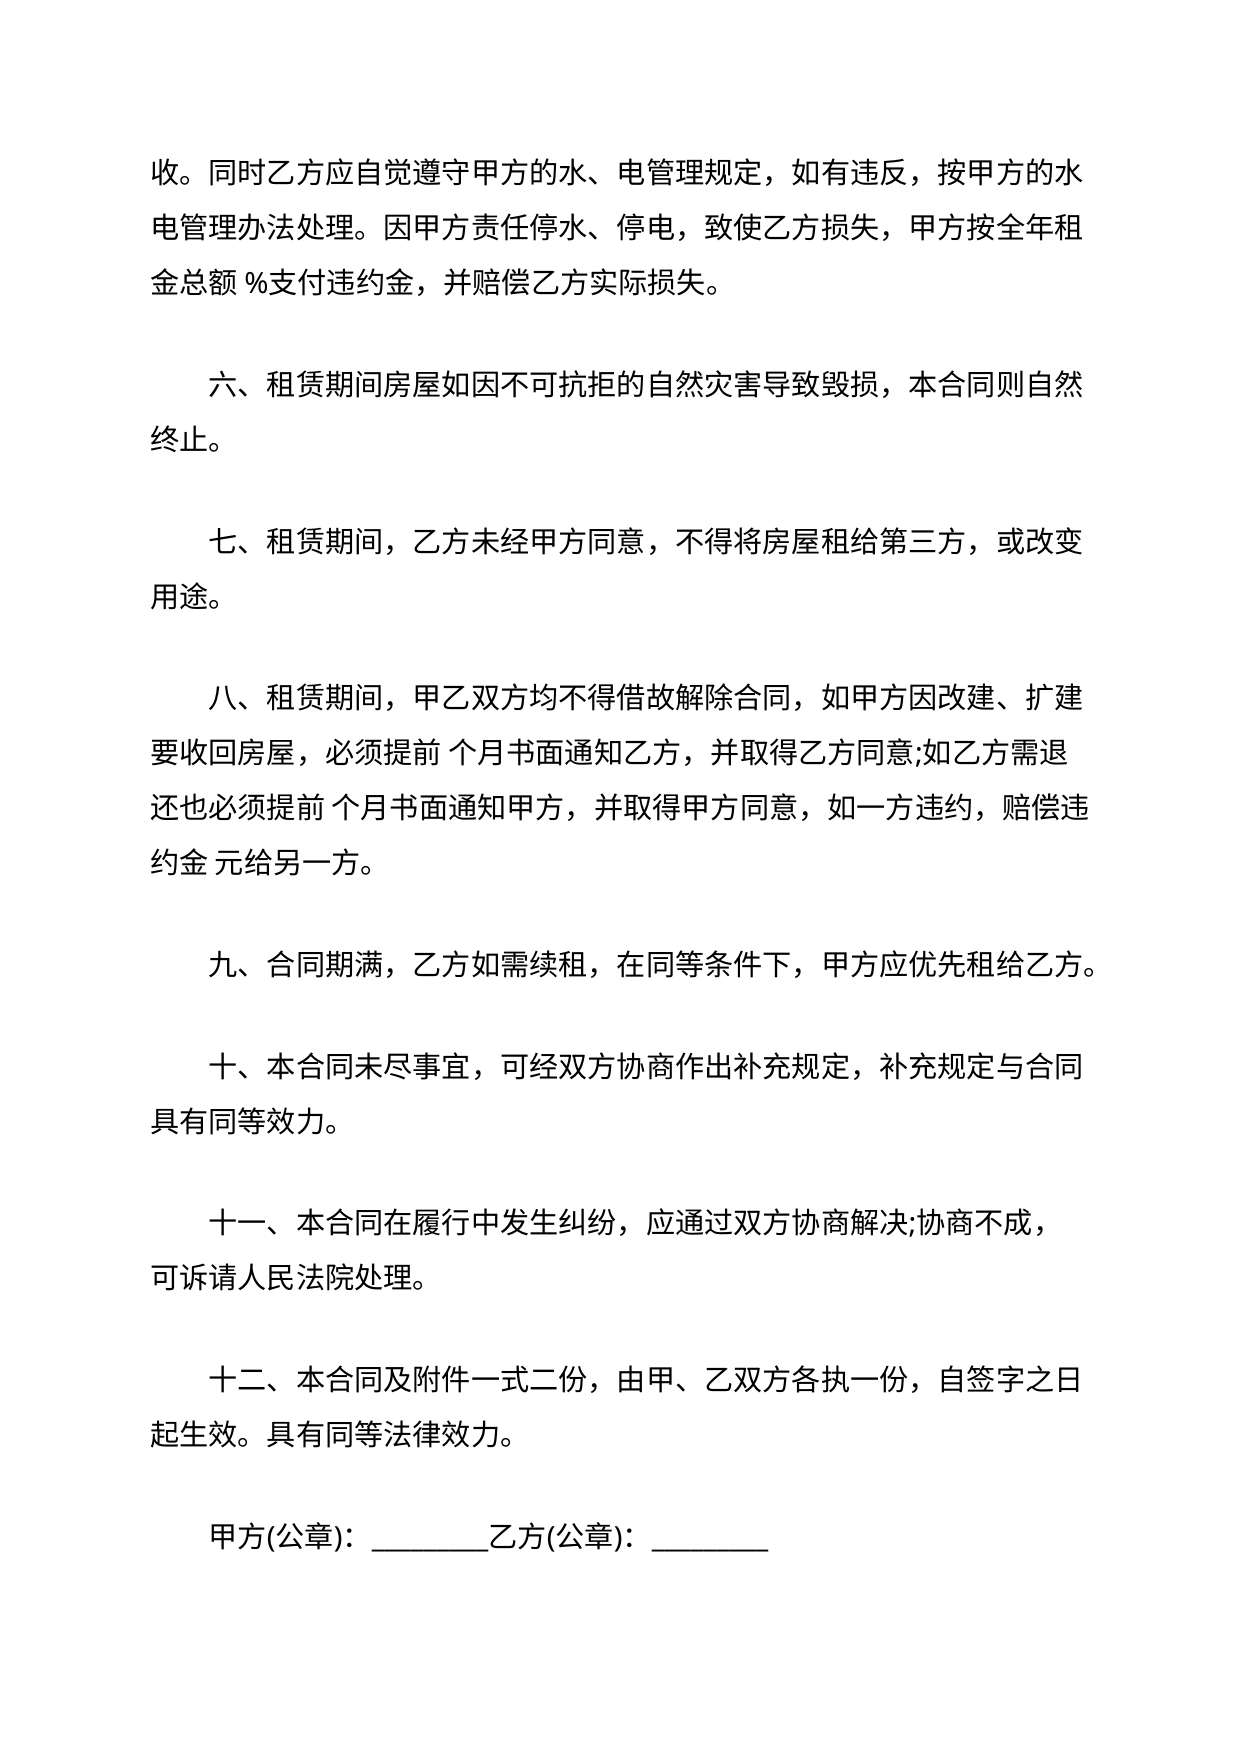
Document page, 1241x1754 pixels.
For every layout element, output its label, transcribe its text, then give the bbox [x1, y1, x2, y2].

text 六、租赁期间房屋如因不可抗拒的自然灾害导致毁损，本合同则自然终止。 [150, 362, 1090, 459]
text 十一、本合同在履行中发生纠纷，应通过双方协商解决;协商不成，可诉请人民法院处理。 [150, 1200, 1090, 1297]
text 七、租赁期间，乙方未经甲方同意，不得将房屋租给第三方，或改变用途。 [150, 518, 1090, 616]
text 十二、本合同及附件一式二份，由甲、乙双方各执一份，自签字之日起生效。具有同等法律效力。 [150, 1357, 1090, 1454]
text 九、合同期满，乙方如需续租，在同等条件下，甲方应优先租给乙方。 [150, 942, 1090, 984]
text 八、租赁期间，甲乙双方均不得借故解除合同，如甲方因改建、扩建要收回房屋，必须提前 个月书面通知乙方，并取得乙方同意;如乙方需退还也必须提前 个月书面通知甲方，并取得甲方同意，如一方违约，赔偿违约金 元给另一方。 [150, 675, 1090, 882]
text 十、本合同未尽事宜，可经双方协商作出补充规定，补充规定与合同具有同等效力。 [150, 1043, 1090, 1141]
text 甲方(公章)：_________乙方(公章)：_________ [150, 1513, 1090, 1556]
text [150, 150, 1090, 302]
